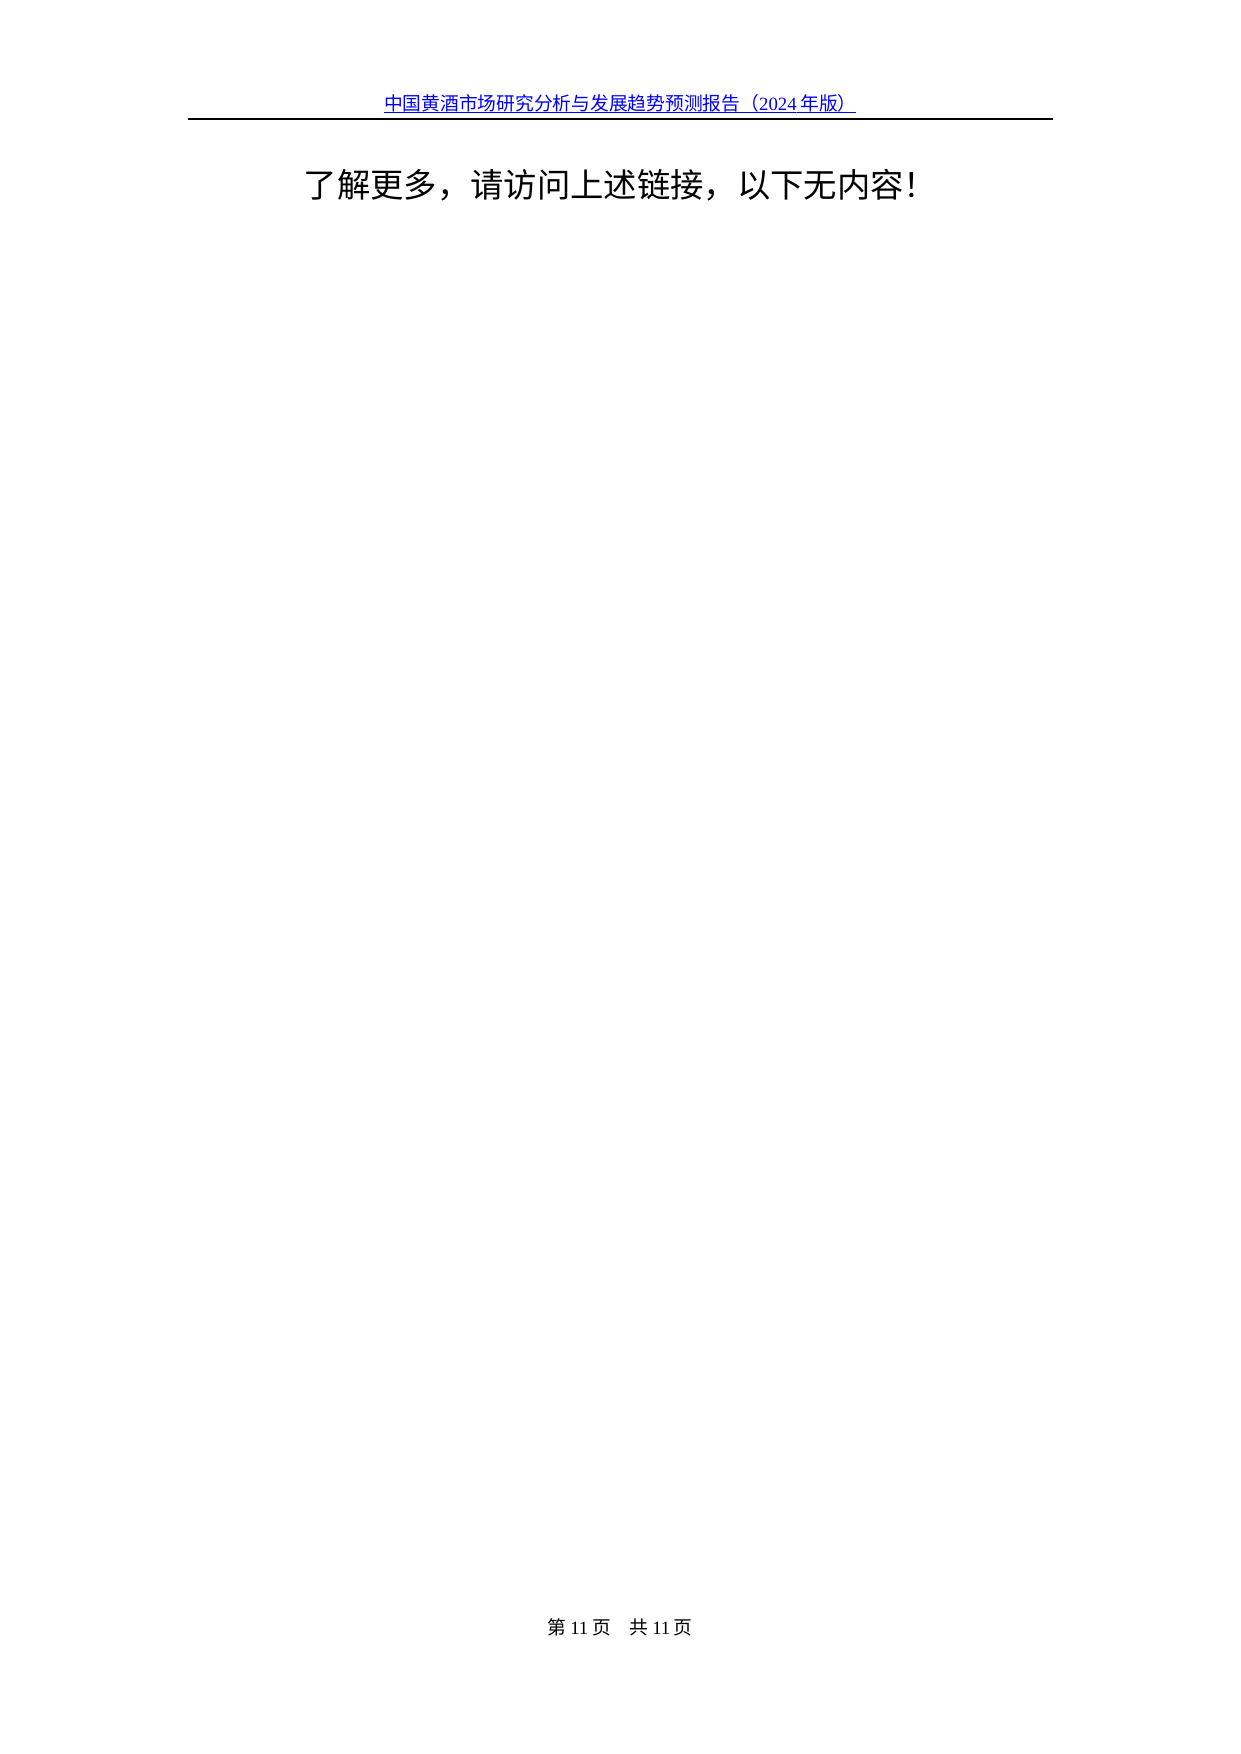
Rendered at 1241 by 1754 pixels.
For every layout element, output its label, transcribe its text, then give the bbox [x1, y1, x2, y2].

title 了解更多，请访问上述链接，以下无内容！ [187, 150, 1053, 215]
